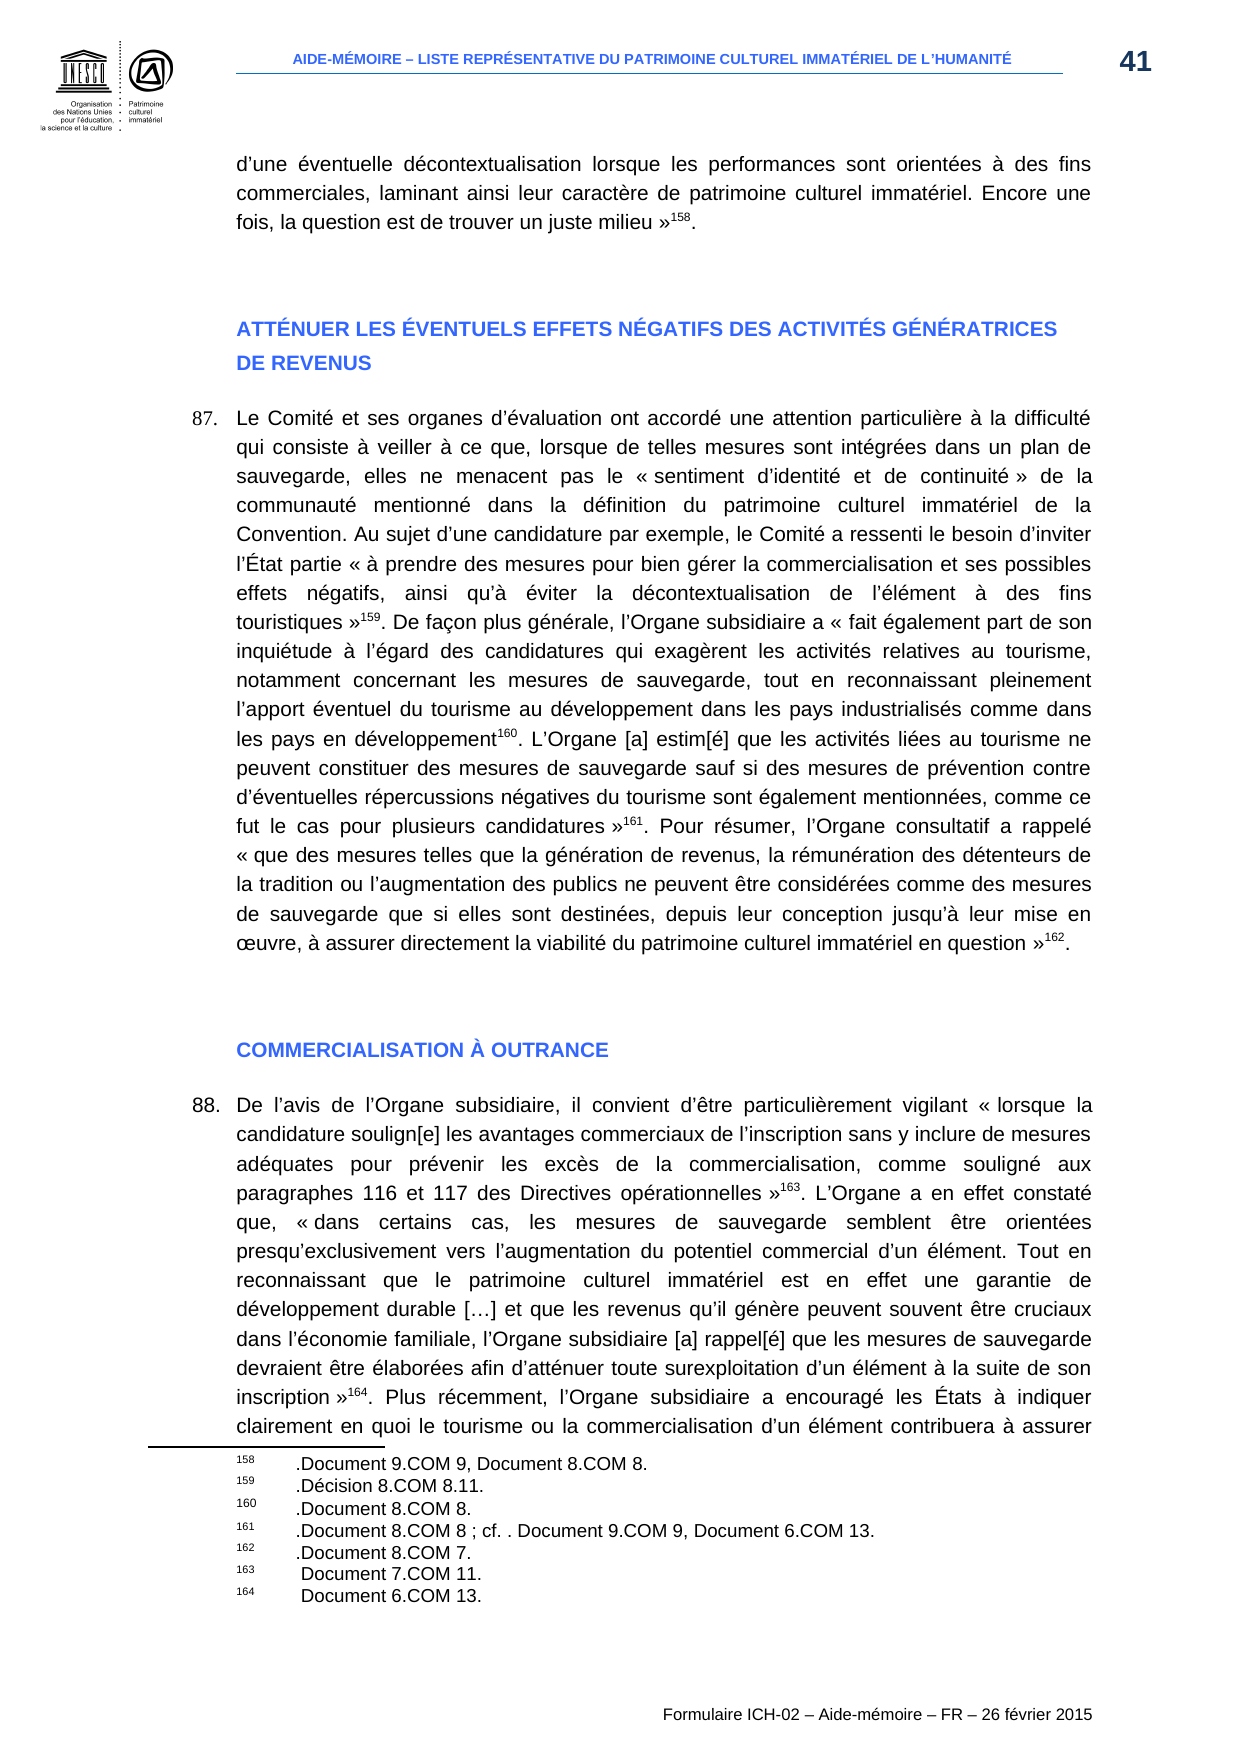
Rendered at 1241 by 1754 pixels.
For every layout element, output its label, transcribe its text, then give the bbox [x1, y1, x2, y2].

picture [40, 41, 173, 136]
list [192, 1089, 1093, 1439]
text AttÉnuer les Éventuels effets nÉgatifs des activitÉs gÉnÉratrices de revenus [236, 310, 1093, 377]
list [192, 148, 1093, 235]
list Le Comité et ses organes d’évaluation ont accordé une attention particulière à la difficulté qui consiste à veiller à ce que, lorsque de telles mesures sont intégrées dans un plan de sauvegarde, elles ne menacent pas le « sentiment d’identité et de continuité » de la communauté mentionné dans la définition du patrimoine culturel immatériel de la Convention. Au sujet d’une candidature par exemple, le Comité a ressenti le besoin d’inviter l’État partie « à prendre des mesures pour bien gérer la commercialisation et ses possibles effets négatifs, ainsi qu’à éviter la décontextualisation de l’élément à des fins touristiques ». De façon plus générale, l’Organe subsidiaire a « fait également part de son inquiétude à l’égard des candidatures qui exagèrent les activités relatives au tourisme, notamment concernant les mesures de sauvegarde, tout en reconnaissant pleinement l’apport éventuel du tourisme au développement dans les pays industrialisés comme dans les pays en développement. L’Organe [a] estim[é] que les activités liées au tourisme ne peuvent constituer des mesures de sauvegarde sauf si des mesures de prévention contre d’éventuelles répercussions négatives du tourisme sont également mentionnées, comme ce fut le cas pour plusieurs candidatures ». Pour résumer, l’Organe consultatif a rappelé « que des mesures telles que la génération de revenus, la rémunération des détenteurs de la tradition ou l’augmentation des publics ne peuvent être considérées comme des mesures de sauvegarde que si elles sont destinées, depuis leur conception jusqu’à leur mise en œuvre, à assurer directement la viabilité du patrimoine culturel immatériel en question ». [192, 402, 1093, 956]
text Commercialisation à outrance [236, 1031, 1093, 1064]
